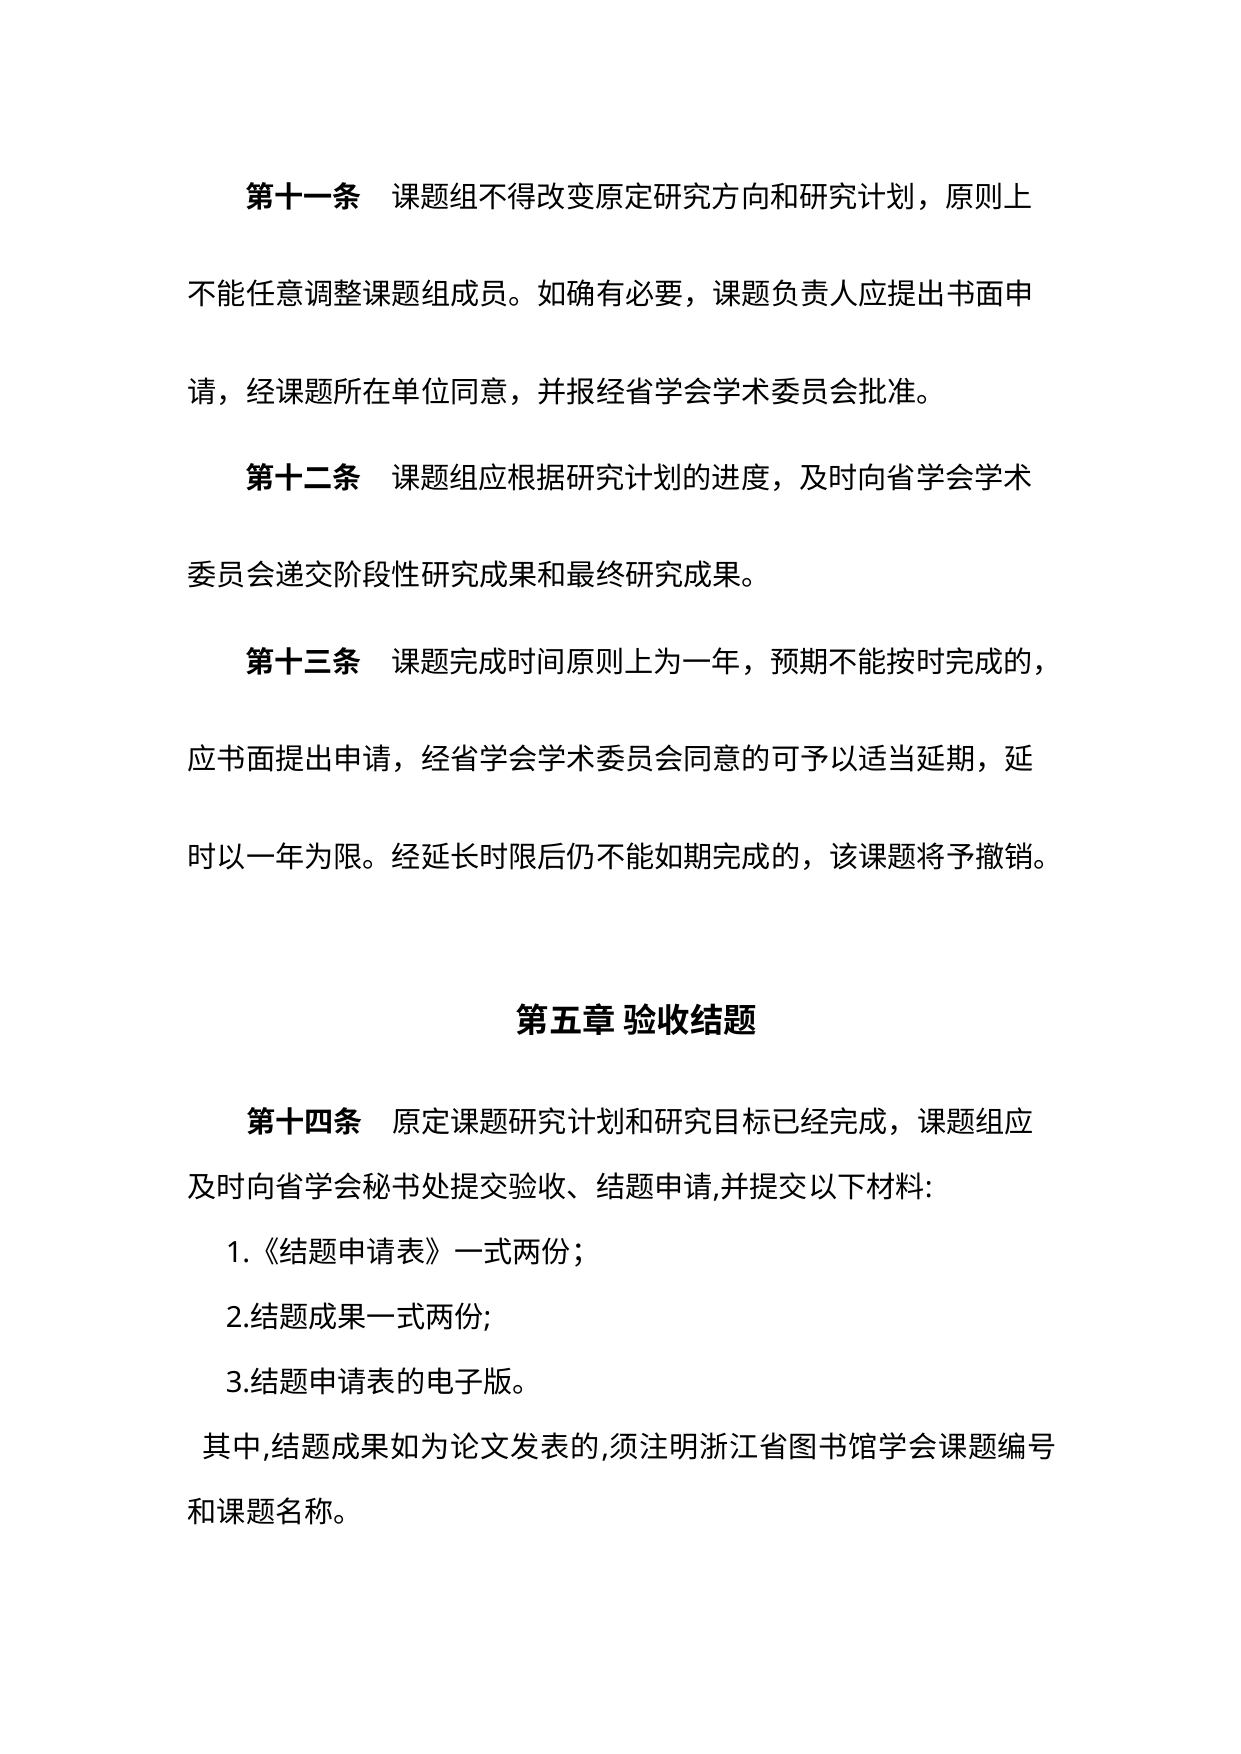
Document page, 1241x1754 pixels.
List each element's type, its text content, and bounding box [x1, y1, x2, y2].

text 1.《结题申请表》一式两份； 2.结题成果一式两份; 3.结题申请表的电子版。 其中,结题成果如为论文发表的,须注明浙江省图书馆学会课题编号和课题名称。 [187, 1217, 1059, 1542]
text 第十四条 原定课题研究计划和研究目标已经完成，课题组应及时向省学会秘书处提交验收、结题申请,并提交以下材料: [187, 1087, 1059, 1217]
text 第十三条 课题完成时间原则上为一年，预期不能按时完成的，应书面提出申请，经省学会学术委员会同意的可予以适当延期，延时以一年为限。经延长时限后仍不能如期完成的，该课题将予撤销。 [187, 627, 1059, 887]
text 第五章 验收结题 [187, 985, 1059, 1050]
text 第十二条 课题组应根据研究计划的进度，及时向省学会学术委员会递交阶段性研究成果和最终研究成果。 [187, 443, 1059, 606]
text 第十一条 课题组不得改变原定研究方向和研究计划，原则上不能任意调整课题组成员。如确有必要，课题负责人应提出书面申请，经课题所在单位同意，并报经省学会学术委员会批准。 [187, 162, 1059, 422]
